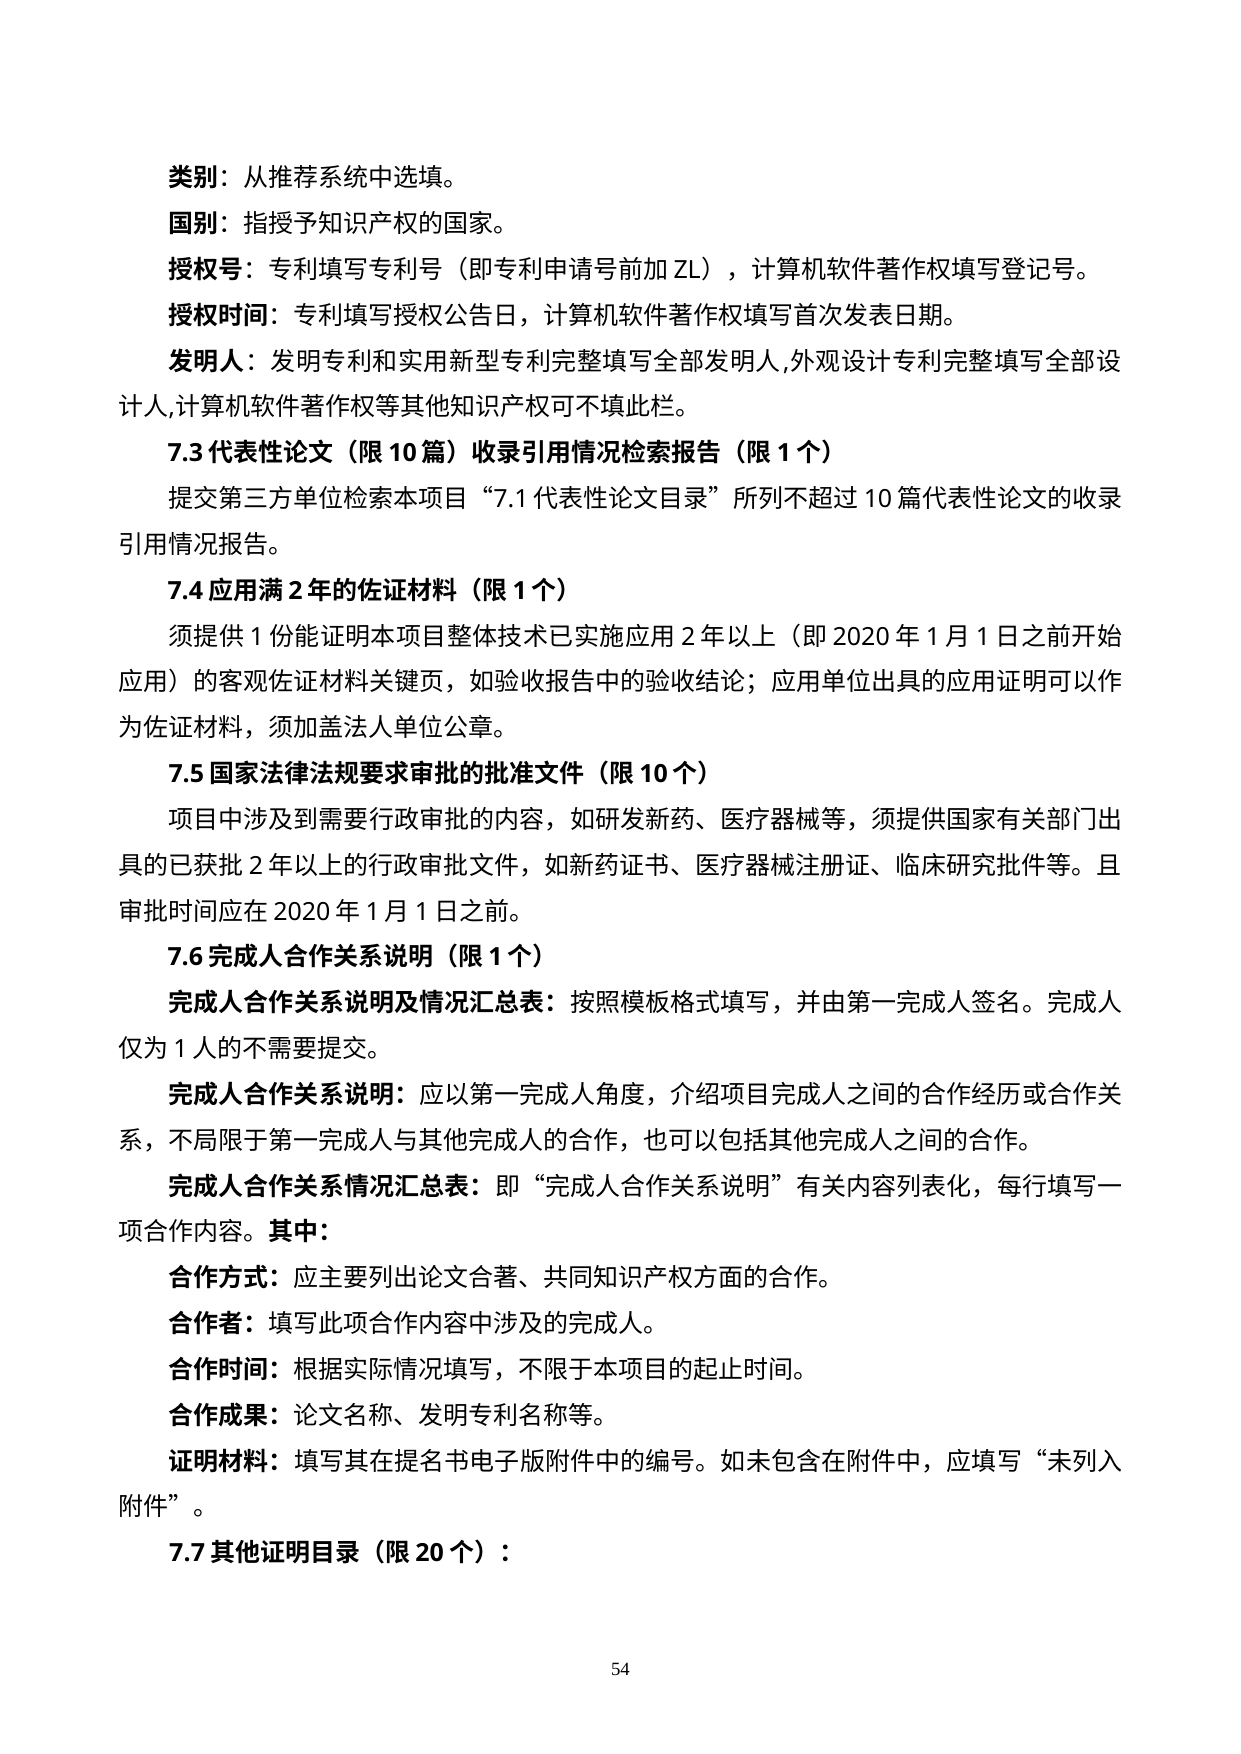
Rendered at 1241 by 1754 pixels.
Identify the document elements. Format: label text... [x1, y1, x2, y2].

text 完成人合作关系情况汇总表：即“完成人合作关系说明”有关内容列表化，每行填写一项合作内容。其中： [118, 1158, 1122, 1250]
text 发明人：发明专利和实用新型专利完整填写全部发明人,外观设计专利完整填写全部设计人,计算机软件著作权等其他知识产权可不填此栏。 [118, 333, 1122, 425]
text 提交第三方单位检索本项目“7.1代表性论文目录”所列不超过10篇代表性论文的收录引用情况报告。 [118, 471, 1122, 562]
text 合作方式：应主要列出论文合著、共同知识产权方面的合作。 [118, 1250, 1122, 1296]
text 证明材料：填写其在提名书电子版附件中的编号。如未包含在附件中，应填写“未列入附件”。 [118, 1433, 1122, 1525]
text 7.4应用满2年的佐证材料（限1个） [118, 562, 1122, 608]
text 7.5国家法律法规要求审批的批准文件（限10个） [118, 746, 1122, 792]
text 完成人合作关系说明及情况汇总表：按照模板格式填写，并由第一完成人签名。完成人仅为1人的不需要提交。 [118, 975, 1122, 1067]
text 完成人合作关系说明：应以第一完成人角度，介绍项目完成人之间的合作经历或合作关系，不局限于第一完成人与其他完成人的合作，也可以包括其他完成人之间的合作。 [118, 1067, 1122, 1158]
text 项目中涉及到需要行政审批的内容，如研发新药、医疗器械等，须提供国家有关部门出具的已获批2年以上的行政审批文件，如新药证书、医疗器械注册证、临床研究批件等。且审批时间应在2020年1月1日之前。 [118, 792, 1122, 929]
text 须提供1份能证明本项目整体技术已实施应用2年以上（即2020年1月1日之前开始应用）的客观佐证材料关键页，如验收报告中的验收结论；应用单位出具的应用证明可以作为佐证材料，须加盖法人单位公章。 [118, 608, 1122, 746]
text 7.6完成人合作关系说明（限1个） [118, 929, 1122, 975]
text 授权号：专利填写专利号（即专利申请号前加ZL），计算机软件著作权填写登记号。 [118, 242, 1122, 287]
text 类别：从推荐系统中选填。 [118, 150, 1122, 196]
text 7.7其他证明目录（限20个）： [118, 1525, 1122, 1571]
text 授权时间：专利填写授权公告日，计算机软件著作权填写首次发表日期。 [118, 287, 1122, 333]
text 7.3代表性论文（限10篇）收录引用情况检索报告（限1个） [118, 425, 1122, 471]
text 合作时间：根据实际情况填写，不限于本项目的起止时间。 [118, 1342, 1122, 1387]
text 合作成果：论文名称、发明专利名称等。 [118, 1387, 1122, 1433]
text 国别：指授予知识产权的国家。 [118, 196, 1122, 242]
text 合作者：填写此项合作内容中涉及的完成人。 [118, 1296, 1122, 1342]
